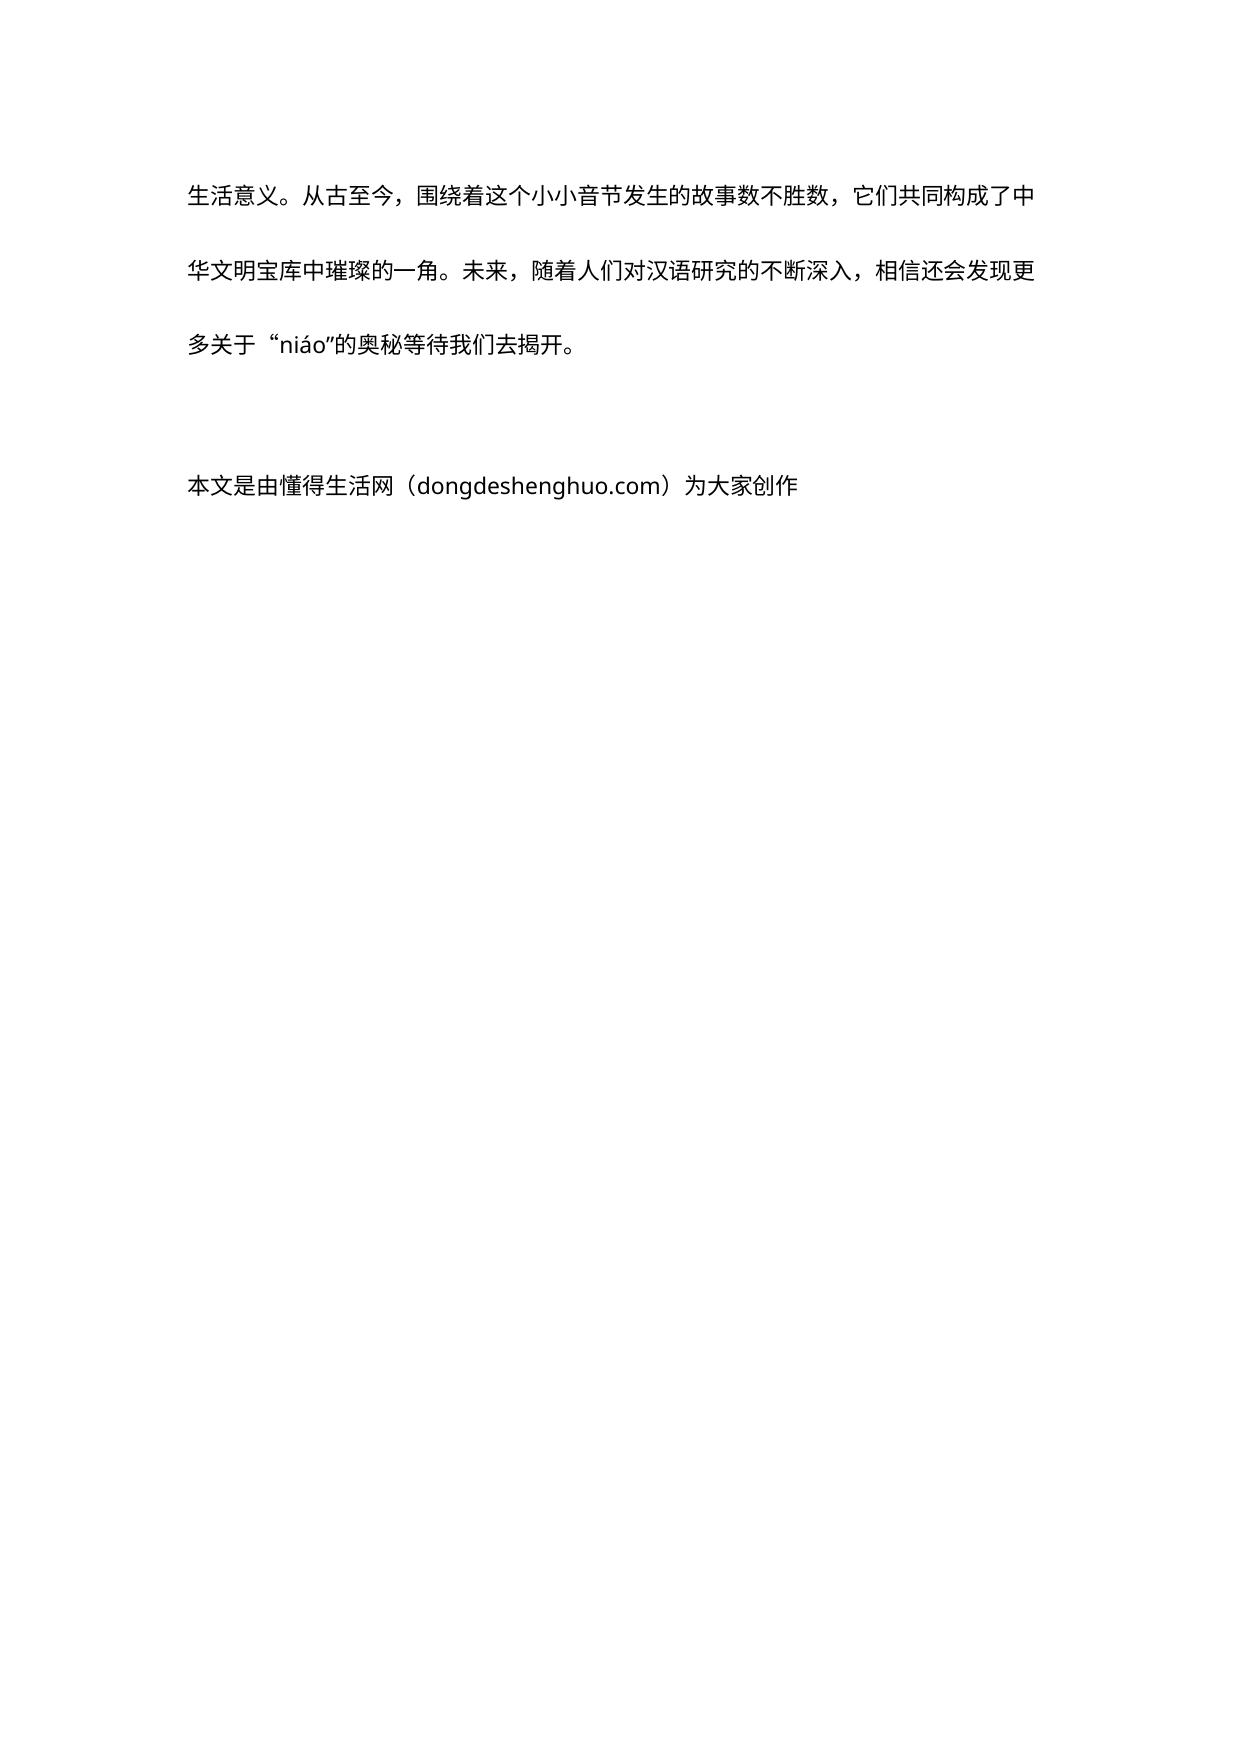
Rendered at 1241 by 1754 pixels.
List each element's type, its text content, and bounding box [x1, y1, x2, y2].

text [187, 162, 1053, 376]
text 本文是由懂得生活网（dongdeshenghuo.com）为大家创作 [187, 452, 1053, 517]
